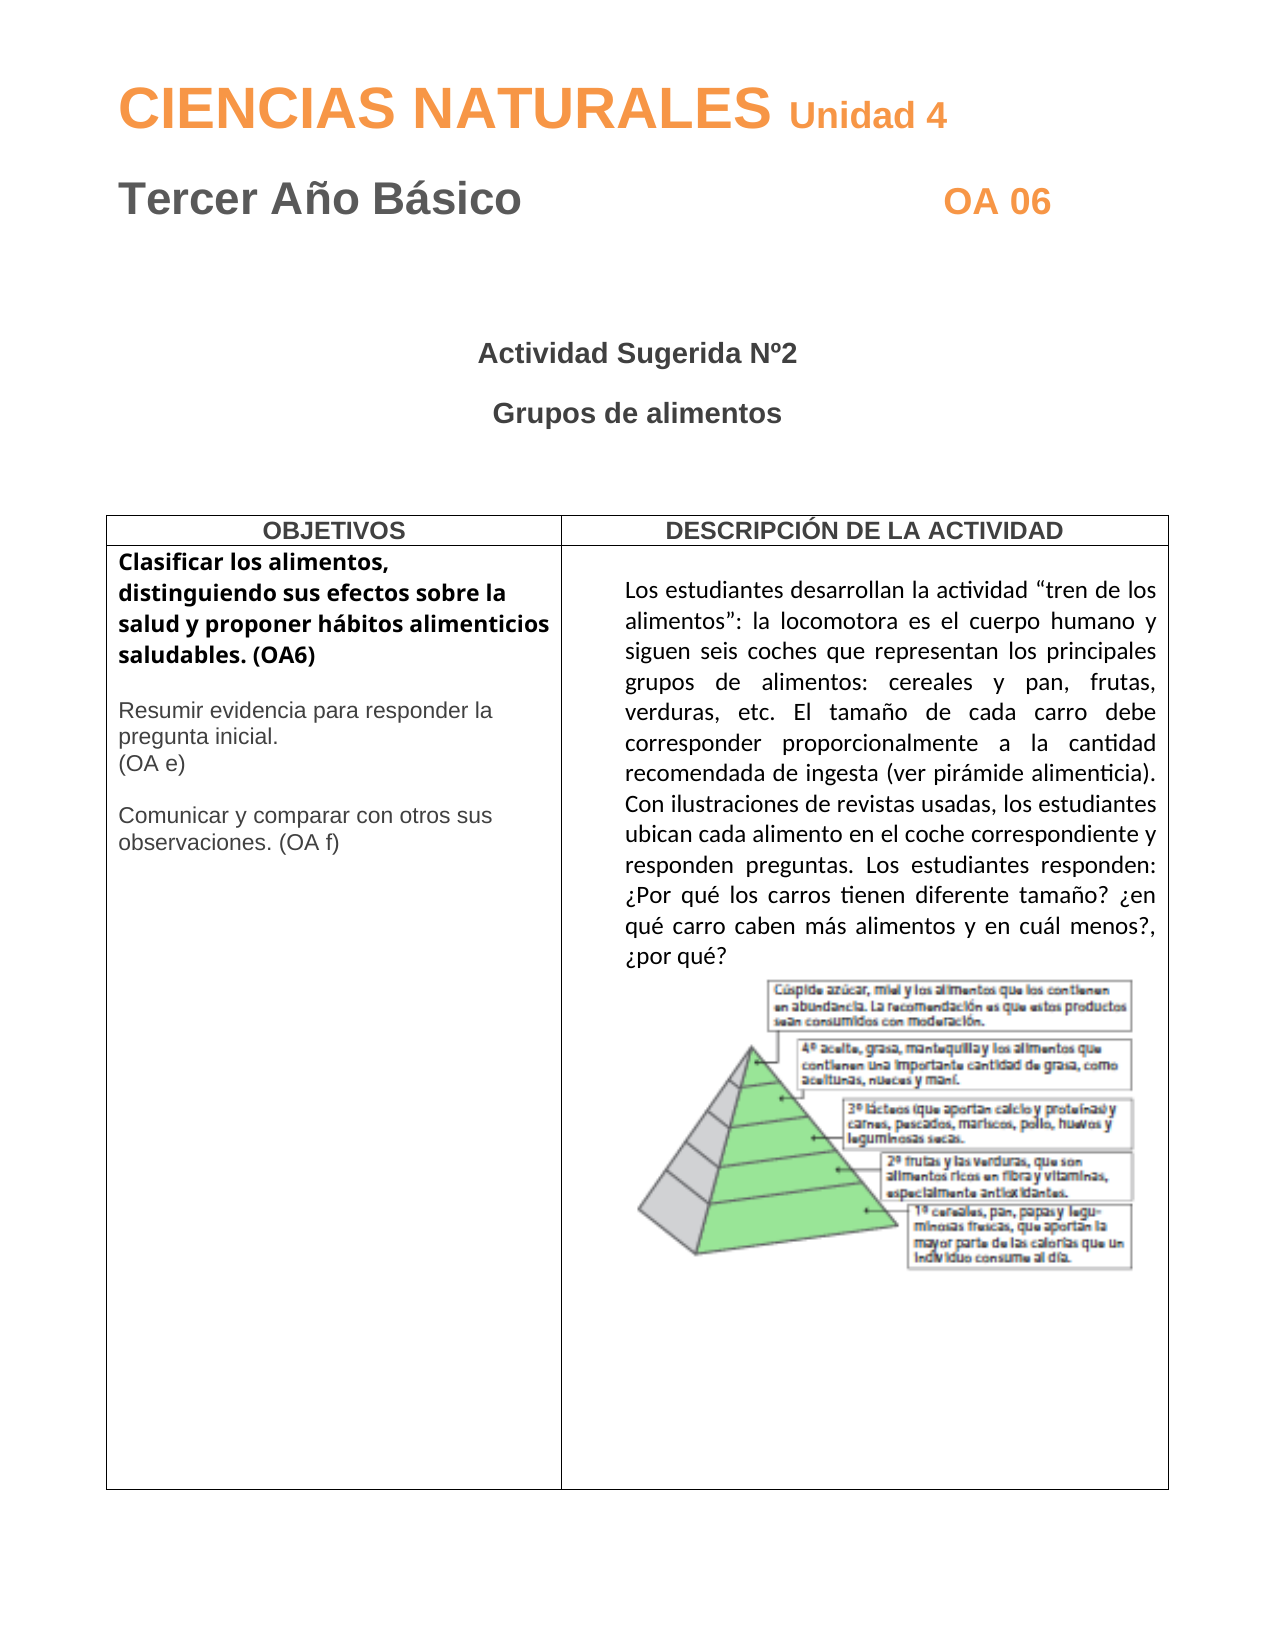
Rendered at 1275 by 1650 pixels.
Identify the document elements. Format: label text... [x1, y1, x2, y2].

table_header DESCRIPCIÓN DE LA ACTIVIDAD [562, 516, 1168, 544]
table_cell Clasificar los alimentos, distinguiendo sus efectos sobre la salud y proponer hábitos alimenticios saludables. (OA6) Resumir evidencia para responder la pregunta inicial. (OA e) Comunicar y comparar con otros sus observaciones. (OA f) [107, 546, 561, 1489]
table_cell Los estudiantes desarrollan la actividad “tren de los alimentos”: la locomotora es el cuerpo humano y siguen seis coches que representan los principales grupos de alimentos: cereales y pan, frutas, verduras, etc. El tamaño de cada carro debe corresponder proporcionalmente a la cantidad recomendada de ingesta (ver pirámide alimenticia). Con ilustraciones de revistas usadas, los estudiantes ubican cada alimento en el coche correspondiente y responden preguntas. Los estudiantes responden: ¿Por qué los carros tienen diferente tamaño? ¿en qué carro caben más alimentos y en cuál menos?, ¿por qué? [562, 546, 1168, 1489]
text Grupos de alimentos [118, 396, 1157, 429]
picture [610, 971, 1158, 1288]
table_header OBJETIVOS [107, 516, 561, 544]
text Actividad Sugerida Nº2 [118, 337, 1157, 370]
